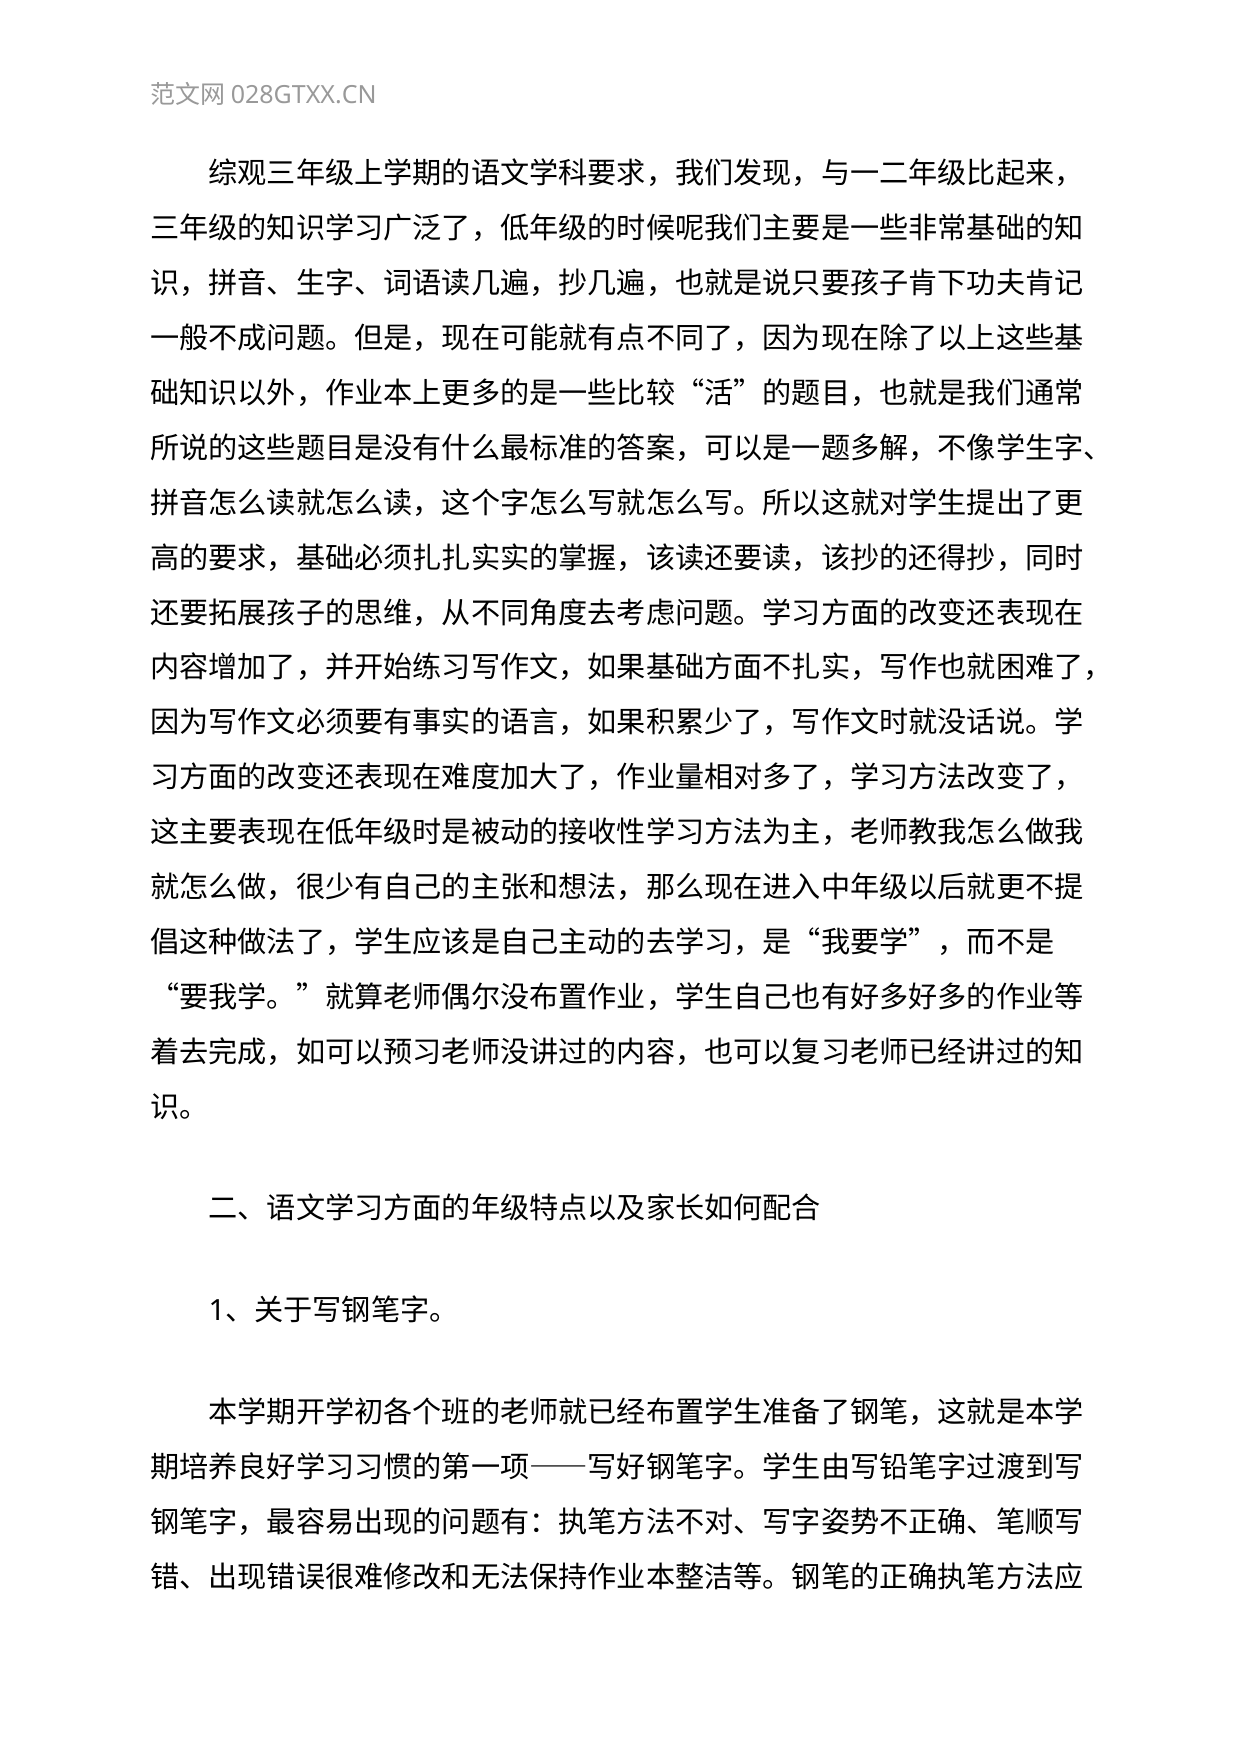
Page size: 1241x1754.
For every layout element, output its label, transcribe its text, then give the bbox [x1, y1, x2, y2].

text 综观三年级上学期的语文学科要求，我们发现，与一二年级比起来，三年级的知识学习广泛了，低年级的时候呢我们主要是一些非常基础的知识，拼音、生字、词语读几遍，抄几遍，也就是说只要孩子肯下功夫肯记一般不成问题。但是，现在可能就有点不同了，因为现在除了以上这些基础知识以外，作业本上更多的是一些比较“活”的题目，也就是我们通常所说的这些题目是没有什么最标准的答案，可以是一题多解，不像学生字、拼音怎么读就怎么读，这个字怎么写就怎么写。所以这就对学生提出了更高的要求，基础必须扎扎实实的掌握，该读还要读，该抄的还得抄，同时还要拓展孩子的思维，从不同角度去考虑问题。学习方面的改变还表现在内容增加了，并开始练习写作文，如果基础方面不扎实，写作也就困难了，因为写作文必须要有事实的语言，如果积累少了，写作文时就没话说。学习方面的改变还表现在难度加大了，作业量相对多了，学习方法改变了，这主要表现在低年级时是被动的接收性学习方法为主，老师教我怎么做我就怎么做，很少有自己的主张和想法，那么现在进入中年级以后就更不提倡这种做法了，学生应该是自己主动的去学习，是“我要学”，而不是“要我学。”就算老师偶尔没布置作业，学生自己也有好多好多的作业等着去完成，如可以预习老师没讲过的内容，也可以复习老师已经讲过的知识。 [150, 150, 1090, 1126]
text 1、关于写钢笔字。 [150, 1287, 1090, 1329]
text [150, 1389, 1090, 1596]
text 二、语文学习方面的年级特点以及家长如何配合 [150, 1185, 1090, 1227]
